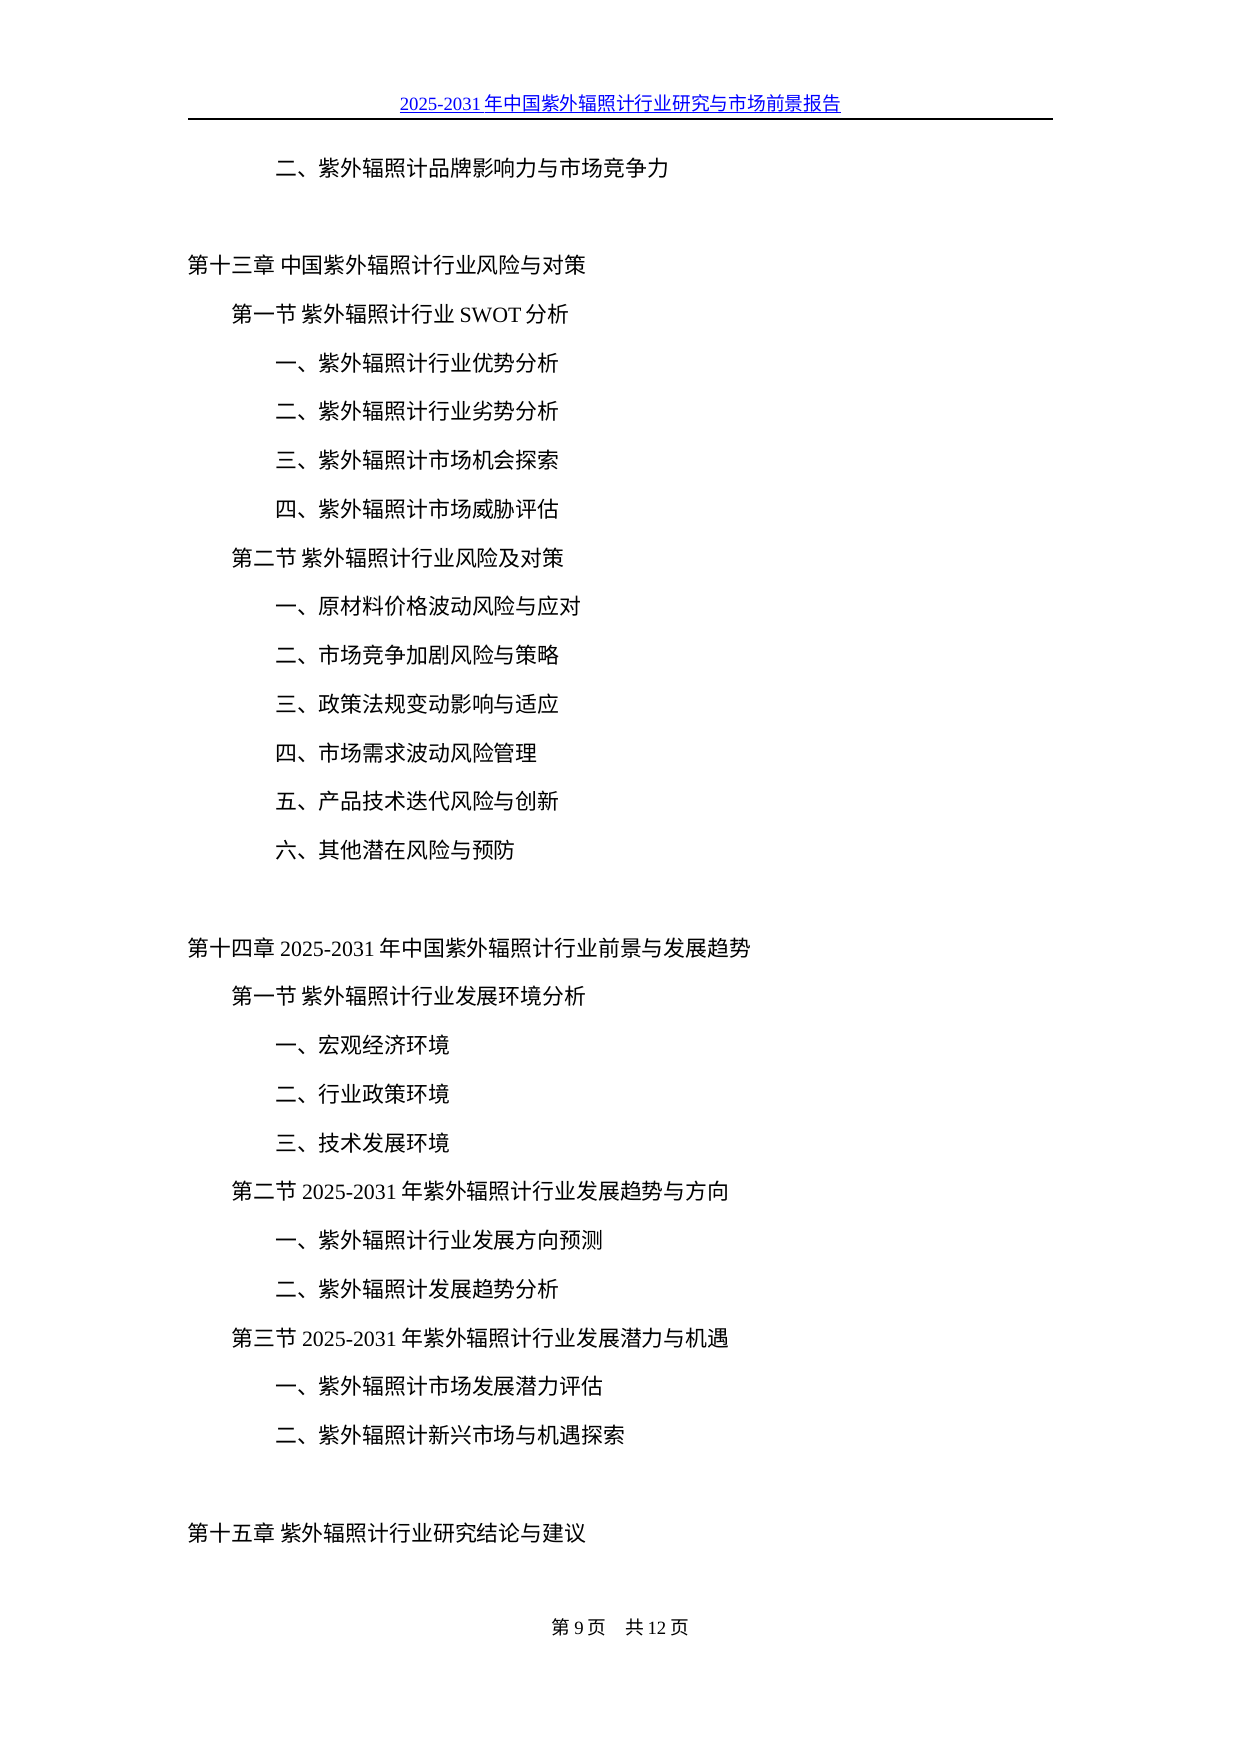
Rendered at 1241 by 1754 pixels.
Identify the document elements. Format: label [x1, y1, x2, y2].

text [187, 150, 1053, 1548]
